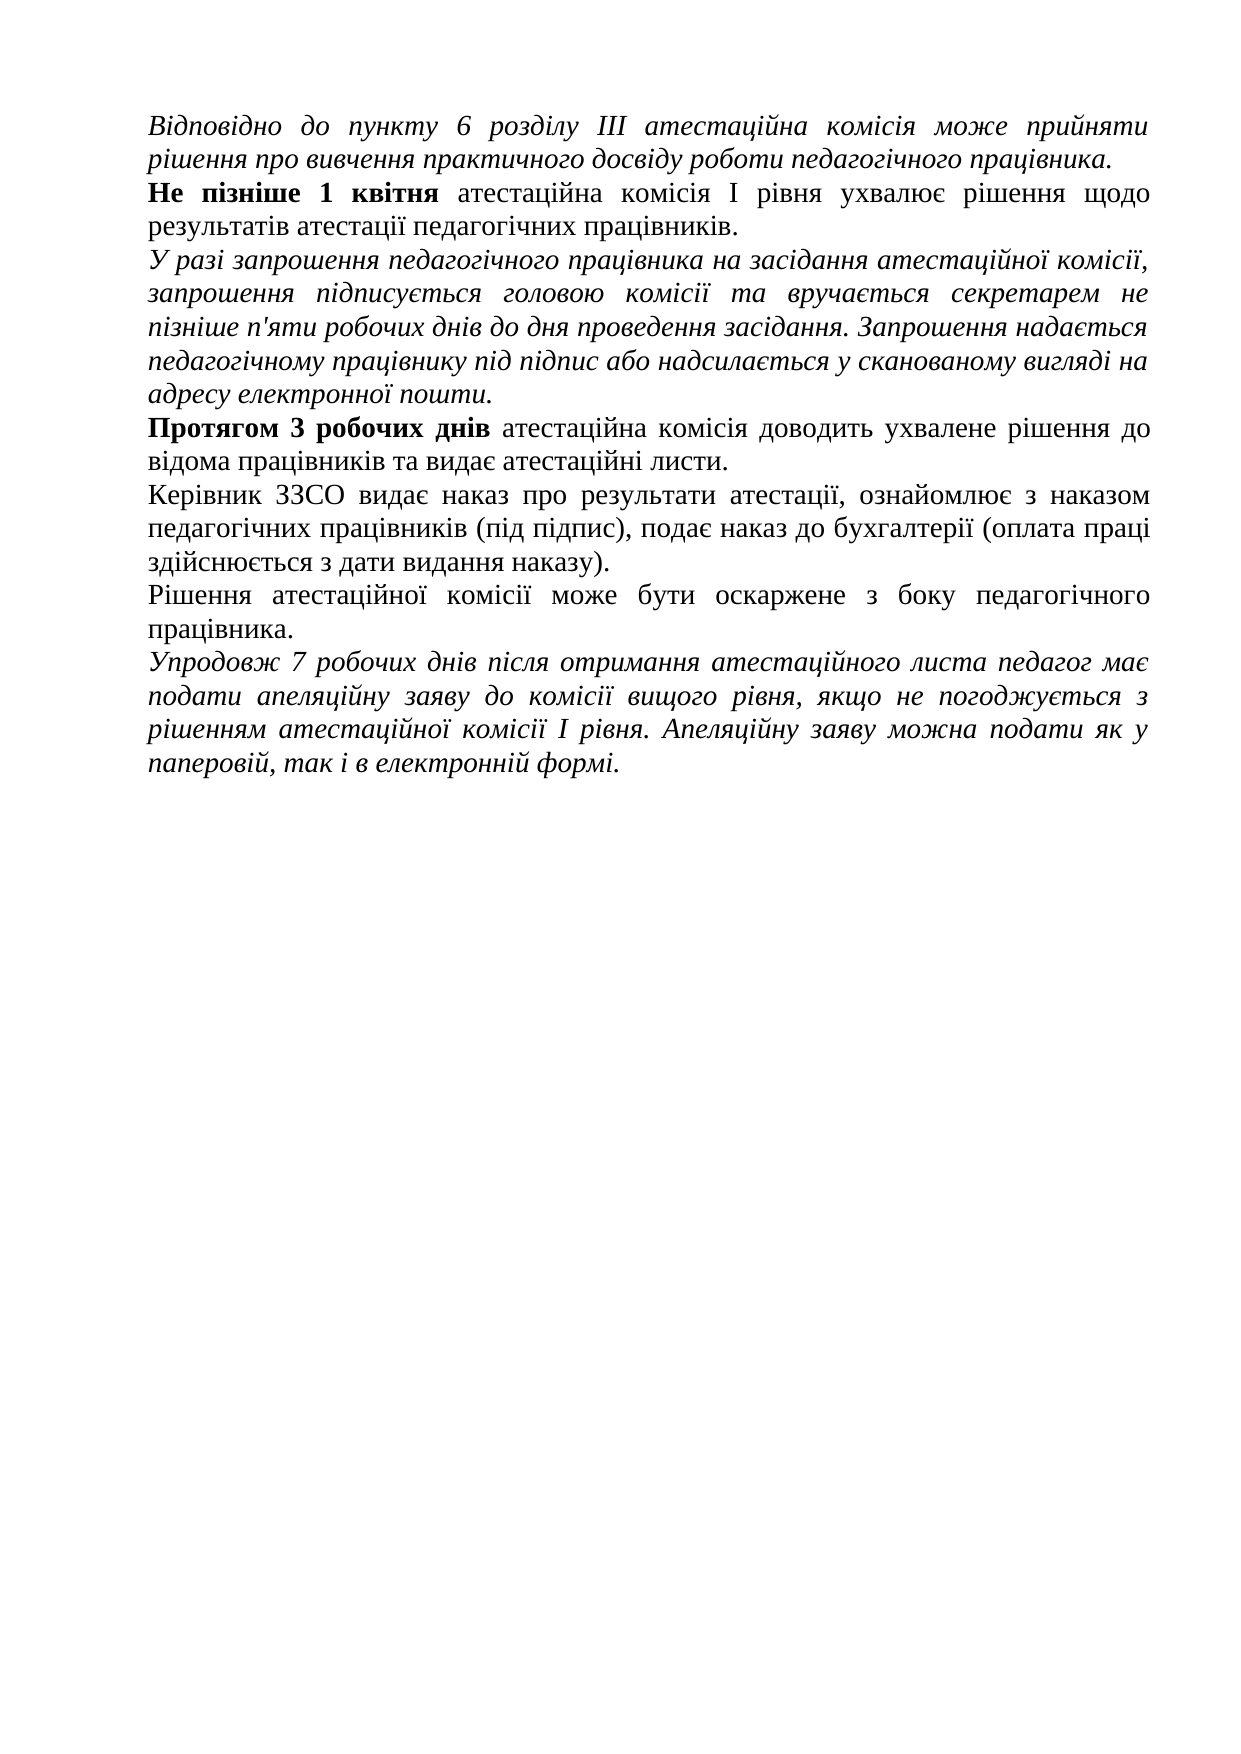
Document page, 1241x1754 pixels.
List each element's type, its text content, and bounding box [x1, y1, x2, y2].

text Упродовж 7 робочих днів після отримання атестаційного листа педагог має подати апеляційну заяву до комісії вищого рівня, якщо не погоджується з рішенням атестаційної комісії І рівня. Апеляційну заяву можна подати як у паперовій, так і в електронній формі. [148, 644, 1152, 779]
text Не пізніше 1 квітня атестаційна комісія І рівня ухвалює рішення щодо результатів атестації педагогічних працівників. [148, 175, 1152, 242]
text Рішення атестаційної комісії може бути оскаржене з боку педагогічного працівника. [148, 577, 1152, 644]
text Протягом 3 робочих днів атестаційна комісія доводить ухвалене рішення до відома працівників та видає атестаційні листи. [148, 410, 1152, 477]
text У разі запрошення педагогічного працівника на засідання атестаційної комісії, запрошення підписується головою комісії та вручається секретарем не пізніше п'яти робочих днів до дня проведення засідання. Запрошення надається педагогічному працівнику під підпис або надсилається у сканованому вигляді на адресу електронної пошти. [148, 242, 1152, 410]
text Відповідно до пункту 6 розділу ІІІ атестаційна комісія може прийняти рішення про вивчення практичного досвіду роботи педагогічного працівника. [148, 108, 1152, 175]
text Керівник ЗЗСО видає наказ про результати атестації, ознайомлює з наказом педагогічних працівників (під підпис), подає наказ до бухгалтерії (оплата праці здійснюється з дати видання наказу). [148, 477, 1152, 577]
